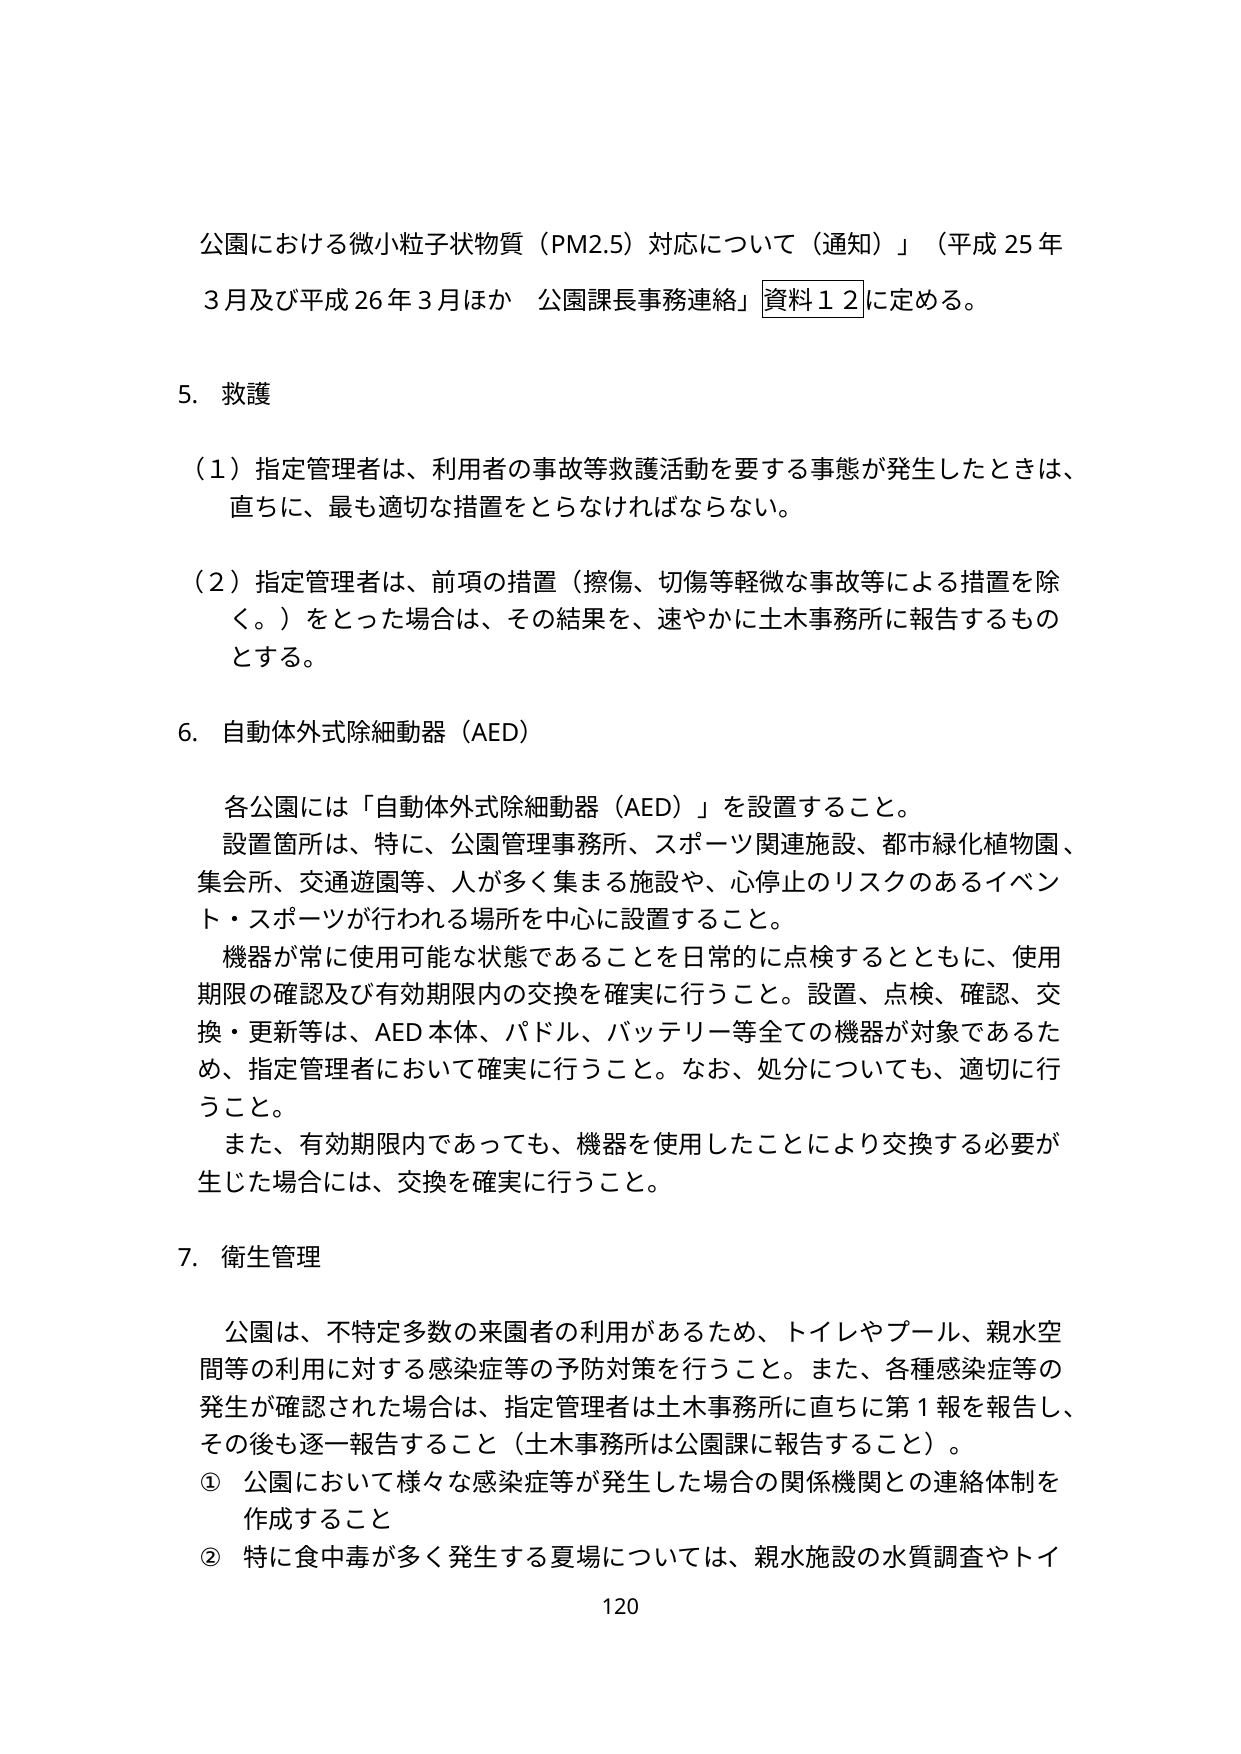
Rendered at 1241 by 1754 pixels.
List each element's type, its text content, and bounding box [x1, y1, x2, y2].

text 機器が常に使用可能な状態であることを日常的に点検するとともに、使用期限の確認及び有効期限内の交換を確実に行うこと。設置、点検、確認、交換・更新等は、AED本体、パドル、バッテリー等全ての機器が対象であるため、指定管理者において確実に行うこと。なお、処分についても、適切に行うこと。 [197, 936, 1063, 1124]
text 各公園には「自動体外式除細動器（AED）」を設置すること。 [199, 786, 1063, 824]
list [199, 1536, 1063, 1574]
text 設置箇所は、特に、公園管理事務所、スポーツ関連施設、都市緑化植物園、集会所、交通遊園等、人が多く集まる施設や、心停止のリスクのあるイベント・スポーツが行われる場所を中心に設置すること。 [197, 824, 1063, 936]
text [199, 224, 1063, 336]
subtitle 自動体外式除細動器（AED） [177, 711, 1063, 749]
subtitle 救護 [177, 374, 1063, 411]
text （１）指定管理者は、利用者の事故等救護活動を要する事態が発生したときは、直ちに、最も適切な措置をとらなければならない。 [180, 449, 1063, 524]
subtitle 衛生管理 [177, 1236, 1063, 1274]
text 公園は、不特定多数の来園者の利用があるため、トイレやプール、親水空間等の利用に対する感染症等の予防対策を行うこと。また、各種感染症等の発生が確認された場合は、指定管理者は土木事務所に直ちに第1報を報告し、その後も逐一報告すること（土木事務所は公園課に報告すること）。 [199, 1311, 1063, 1461]
text また、有効期限内であっても、機器を使用したことにより交換する必要が生じた場合には、交換を確実に行うこと。 [197, 1124, 1063, 1199]
text （２）指定管理者は、前項の措置（擦傷、切傷等軽微な事故等による措置を除く。）をとった場合は、その結果を、速やかに土木事務所に報告するものとする。 [179, 561, 1063, 674]
list 公園において様々な感染症等が発生した場合の関係機関との連絡体制を作成すること [199, 1461, 1063, 1536]
